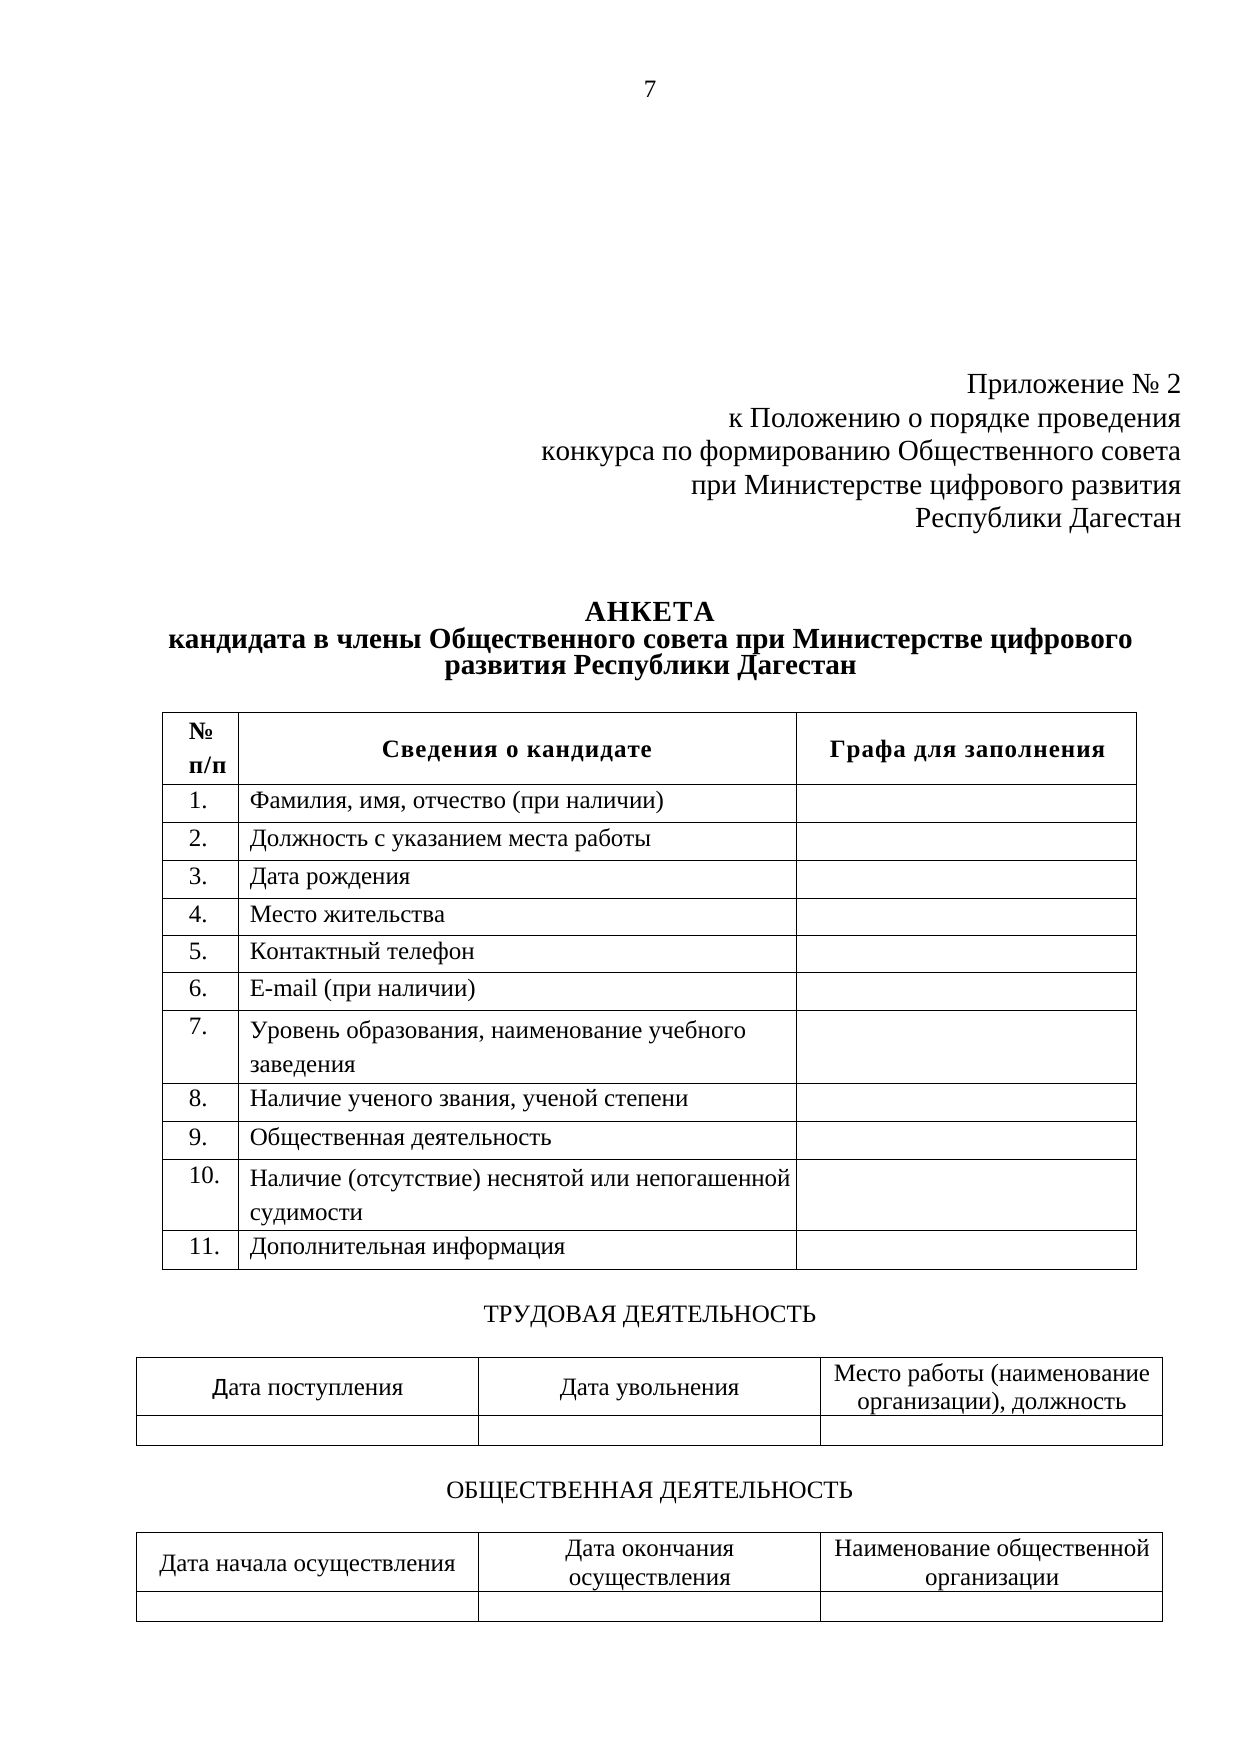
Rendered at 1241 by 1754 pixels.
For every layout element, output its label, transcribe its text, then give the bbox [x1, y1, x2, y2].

table_cell [797, 1084, 1136, 1121]
text Приложение № 2 [118, 366, 1181, 400]
table_cell E-mail (при наличии) [239, 973, 796, 1010]
table_cell 10. [163, 1160, 238, 1230]
table_cell Должность с указанием места работы [239, 823, 796, 860]
table_header Дата окончания осуществления [479, 1533, 820, 1591]
table_cell Дата рождения [239, 861, 796, 898]
table_cell [479, 1416, 820, 1445]
table_header № п/п [163, 713, 238, 784]
text Республики Дагестан [118, 500, 1181, 534]
table_cell [797, 1231, 1136, 1269]
text конкурса по формированию Общественного совета [118, 433, 1181, 467]
table_cell [137, 1416, 478, 1445]
table_cell 4. [163, 899, 238, 935]
text АНКЕТА [118, 601, 1181, 627]
table_cell [797, 861, 1136, 898]
table_cell [797, 936, 1136, 972]
table_cell [821, 1592, 1162, 1621]
table_header Сведения о кандидате [239, 713, 796, 784]
table_cell 5. [163, 936, 238, 972]
table_cell Наличие (отсутствие) неснятой или непогашенной судимости [239, 1160, 796, 1230]
table_cell 7. [163, 1011, 238, 1082]
table_header Дата начала осуществления [137, 1533, 478, 1591]
table_cell Наличие ученого звания, ученой степени [239, 1084, 796, 1121]
table_header Дата увольнения [479, 1358, 820, 1415]
table_cell 8. [163, 1084, 238, 1121]
table_cell [821, 1416, 1162, 1445]
table_cell [797, 1160, 1136, 1230]
text ТРУДОВАЯ ДЕЯТЕЛЬНОСТЬ [118, 1299, 1181, 1328]
table_header Дата поступления [137, 1358, 478, 1415]
text кандидата в члены Общественного совета при Министерстве цифрового развития Республики Дагестан [120, 627, 1181, 679]
table_cell 9. [163, 1122, 238, 1159]
table_header Место работы (наименование организации), должность [821, 1358, 1162, 1415]
table_cell [797, 823, 1136, 860]
text ОБЩЕСТВЕННАЯ ДЕЯТЕЛЬНОСТЬ [118, 1475, 1181, 1503]
table_cell 3. [163, 861, 238, 898]
table_cell Дополнительная информация [239, 1231, 796, 1269]
text при Министерстве цифрового развития [118, 467, 1181, 500]
table_header Наименование общественной организации [821, 1533, 1162, 1591]
text к Положению о порядке проведения [118, 400, 1181, 433]
table_cell 6. [163, 973, 238, 1010]
table_cell Место жительства [239, 899, 796, 935]
table_cell Уровень образования, наименование учебного заведения [239, 1011, 796, 1082]
table_cell [797, 1122, 1136, 1159]
table_cell 2. [163, 823, 238, 860]
table_cell 11. [163, 1231, 238, 1269]
table_header Графа для заполнения [797, 713, 1136, 784]
table_cell Контактный телефон [239, 936, 796, 972]
table_cell [797, 973, 1136, 1010]
table_cell 1. [163, 785, 238, 822]
table_cell [137, 1592, 478, 1621]
table_cell [797, 785, 1136, 822]
table_cell Общественная деятельность [239, 1122, 796, 1159]
table_cell [479, 1592, 820, 1621]
table_cell [797, 1011, 1136, 1082]
table_cell [797, 899, 1136, 935]
table_cell Фамилия, имя, отчество (при наличии) [239, 785, 796, 822]
